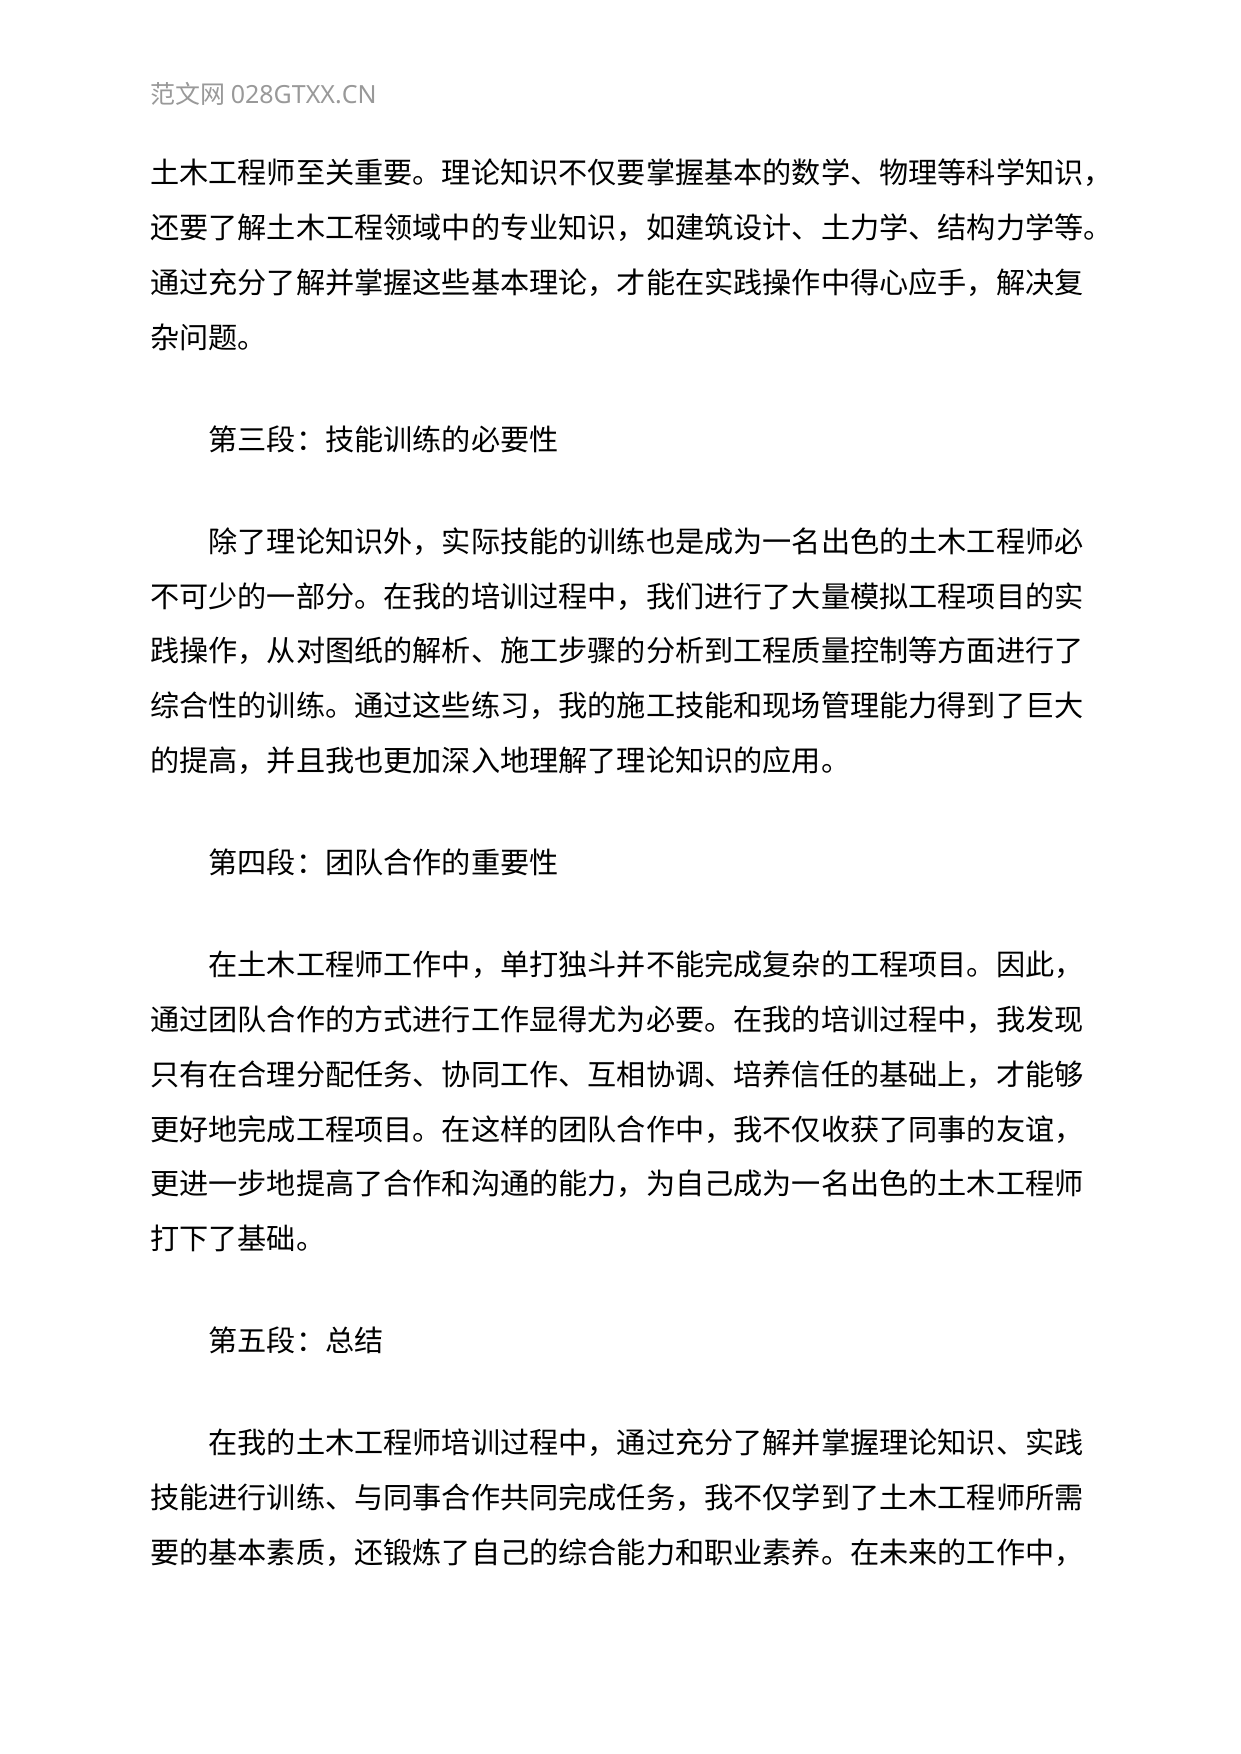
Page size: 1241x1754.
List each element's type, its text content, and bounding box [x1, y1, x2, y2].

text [150, 150, 1090, 357]
text 第四段：团队合作的重要性 [150, 839, 1090, 882]
text 除了理论知识外，实际技能的训练也是成为一名出色的土木工程师必不可少的一部分。在我的培训过程中，我们进行了大量模拟工程项目的实践操作，从对图纸的解析、施工步骤的分析到工程质量控制等方面进行了综合性的训练。通过这些练习，我的施工技能和现场管理能力得到了巨大的提高，并且我也更加深入地理解了理论知识的应用。 [150, 518, 1090, 780]
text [150, 1419, 1090, 1571]
text 在土木工程师工作中，单打独斗并不能完成复杂的工程项目。因此，通过团队合作的方式进行工作显得尤为必要。在我的培训过程中，我发现只有在合理分配任务、协同工作、互相协调、培养信任的基础上，才能够更好地完成工程项目。在这样的团队合作中，我不仅收获了同事的友谊，更进一步地提高了合作和沟通的能力，为自己成为一名出色的土木工程师打下了基础。 [150, 941, 1090, 1258]
text 第五段：总结 [150, 1318, 1090, 1360]
text 第三段：技能训练的必要性 [150, 416, 1090, 459]
